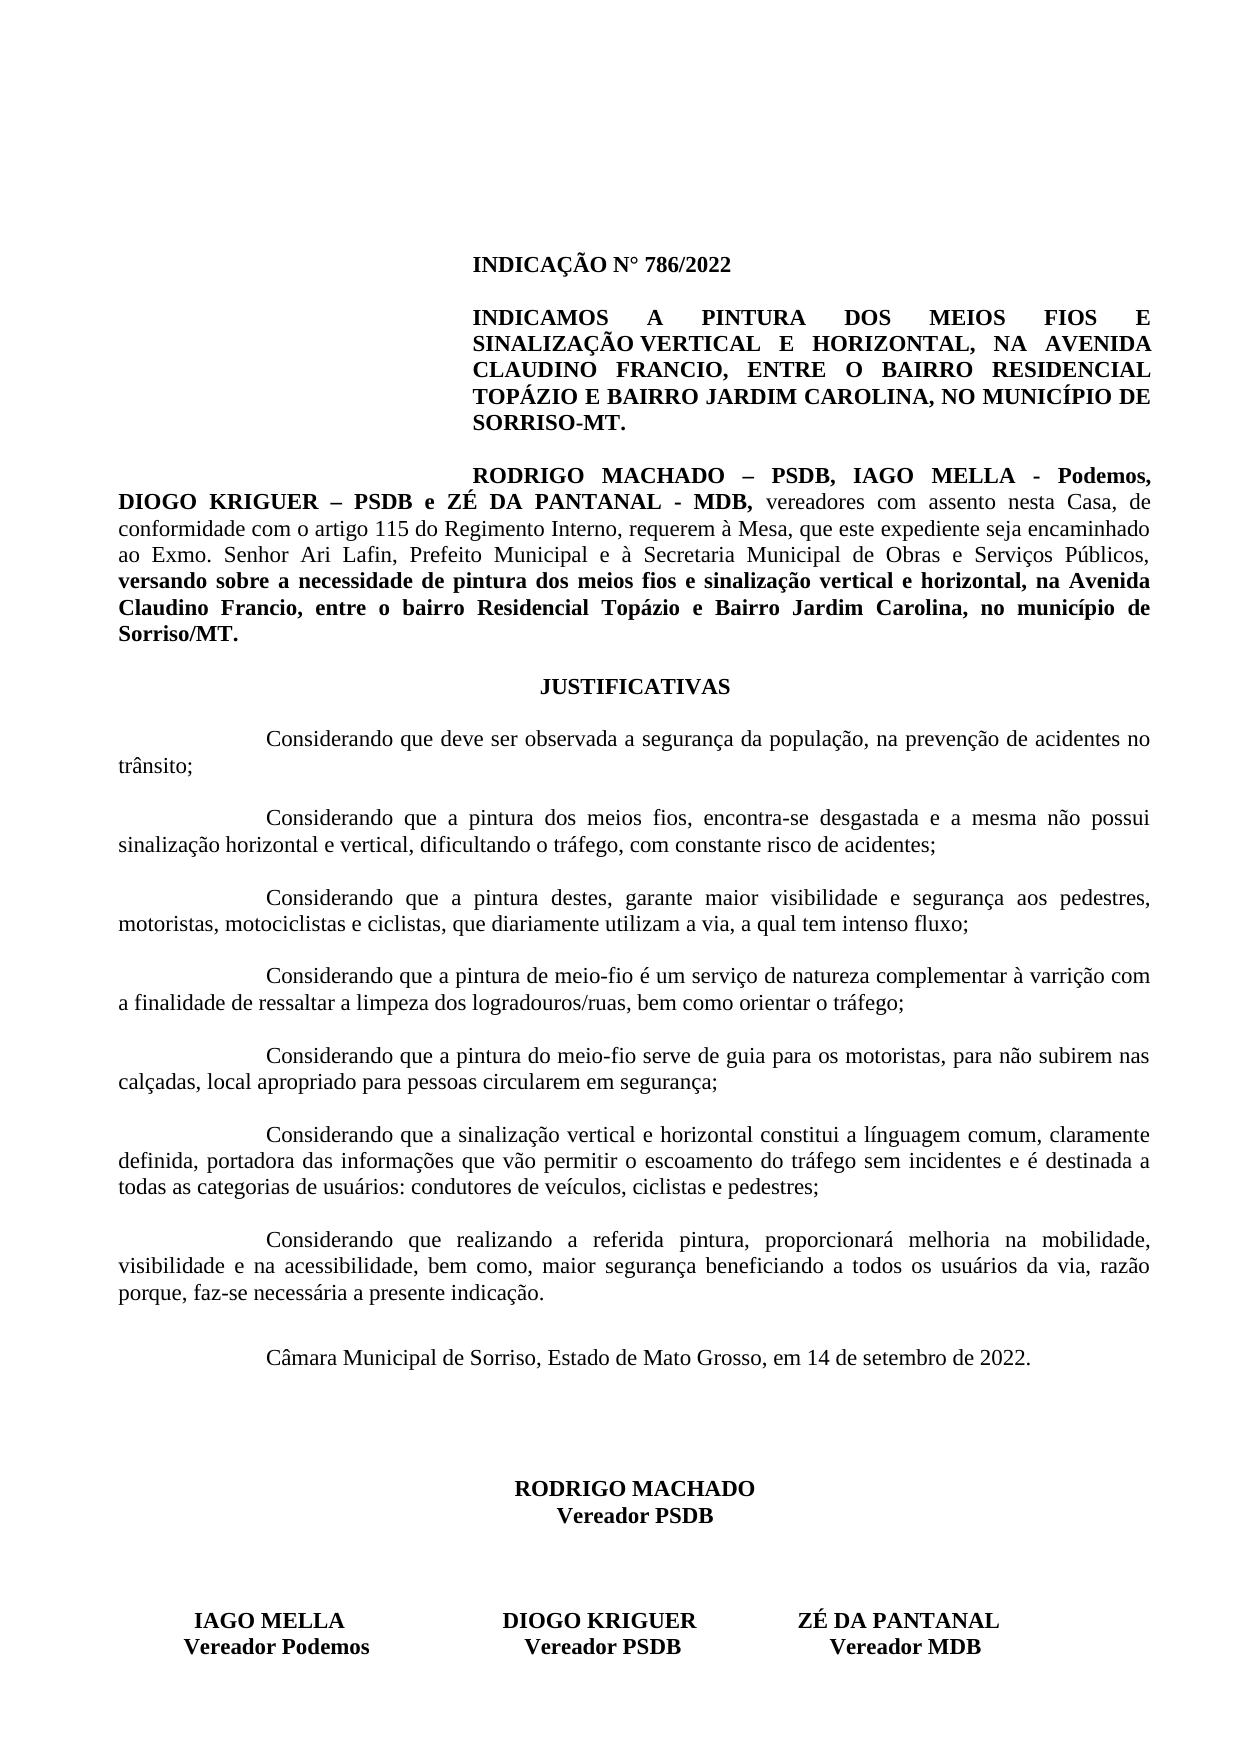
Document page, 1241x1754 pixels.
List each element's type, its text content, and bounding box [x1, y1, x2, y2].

text RODRIGO MACHADO [118, 1475, 1152, 1502]
text Considerando que a pintura de meio-fio é um serviço de natureza complementar à varrição com a finalidade de ressaltar a limpeza dos logradouros/ruas, bem como orientar o tráfego; [118, 963, 1152, 1015]
table_header IAGO MELLA Vereador Podemos [118, 1607, 376, 1686]
text INDICAMOS A PINTURA DOS MEIOS FIOS E SINALIZAÇÃO VERTICAL E HORIZONTAL, NA AVENIDA CLAUDINO FRANCIO, ENTRE O BAIRRO RESIDENCIAL TOPÁZIO E BAIRRO JARDIM CAROLINA, NO MUNICÍPIO DE SORRISO-MT. [472, 304, 1152, 436]
text Vereador PSDB [118, 1502, 1152, 1528]
text INDICAÇÃO N° 786/2022 [399, 251, 1152, 277]
text Considerando que realizando a referida pintura, proporcionará melhoria na mobilidade, visibilidade e na acessibilidade, bem como, maior segurança beneficiando a todos os usuários da via, razão porque, faz-se necessária a presente indicação. [118, 1226, 1152, 1305]
table_header DIOGO KRIGUER ZÉ DA PANTANAL Vereador PSDB Vereador MDB [376, 1607, 1126, 1686]
text JUSTIFICATIVAS [118, 673, 1152, 699]
text Considerando que a sinalização vertical e horizontal constitui a línguagem comum, claramente definida, portadora das informações que vão permitir o escoamento do tráfego sem incidentes e é destinada a todas as categorias de usuários: condutores de veículos, ciclistas e pedestres; [118, 1121, 1152, 1200]
text RODRIGO MACHADO – PSDB, IAGO MELLA - Podemos, DIOGO KRIGUER – PSDB e ZÉ DA PANTANAL - MDB, vereadores com assento nesta Casa, de conformidade com o artigo 115 do Regimento Interno, requerem à Mesa, que este expediente seja encaminhado ao Exmo. Senhor Ari Lafin, Prefeito Municipal e à Secretaria Municipal de Obras e Serviços Públicos, versando sobre a necessidade de pintura dos meios fios e sinalização vertical e horizontal, na Avenida Claudino Francio, entre o bairro Residencial Topázio e Bairro Jardim Carolina, no município de Sorriso/MT. [118, 462, 1152, 646]
text Considerando que a pintura destes, garante maior visibilidade e segurança aos pedestres, motoristas, motociclistas e ciclistas, que diariamente utilizam a via, a qual tem intenso fluxo; [118, 883, 1152, 936]
text Considerando que a pintura do meio-fio serve de guia para os motoristas, para não subirem nas calçadas, local apropriado para pessoas circularem em segurança; [118, 1042, 1152, 1094]
text Considerando que a pintura dos meios fios, encontra-se desgastada e a mesma não possui sinalização horizontal e vertical, dificultando o tráfego, com constante risco de acidentes; [118, 804, 1152, 857]
text Câmara Municipal de Sorriso, Estado de Mato Grosso, em 14 de setembro de 2022. [118, 1343, 1152, 1370]
text Considerando que deve ser observada a segurança da população, na prevenção de acidentes no trânsito; [118, 725, 1152, 778]
